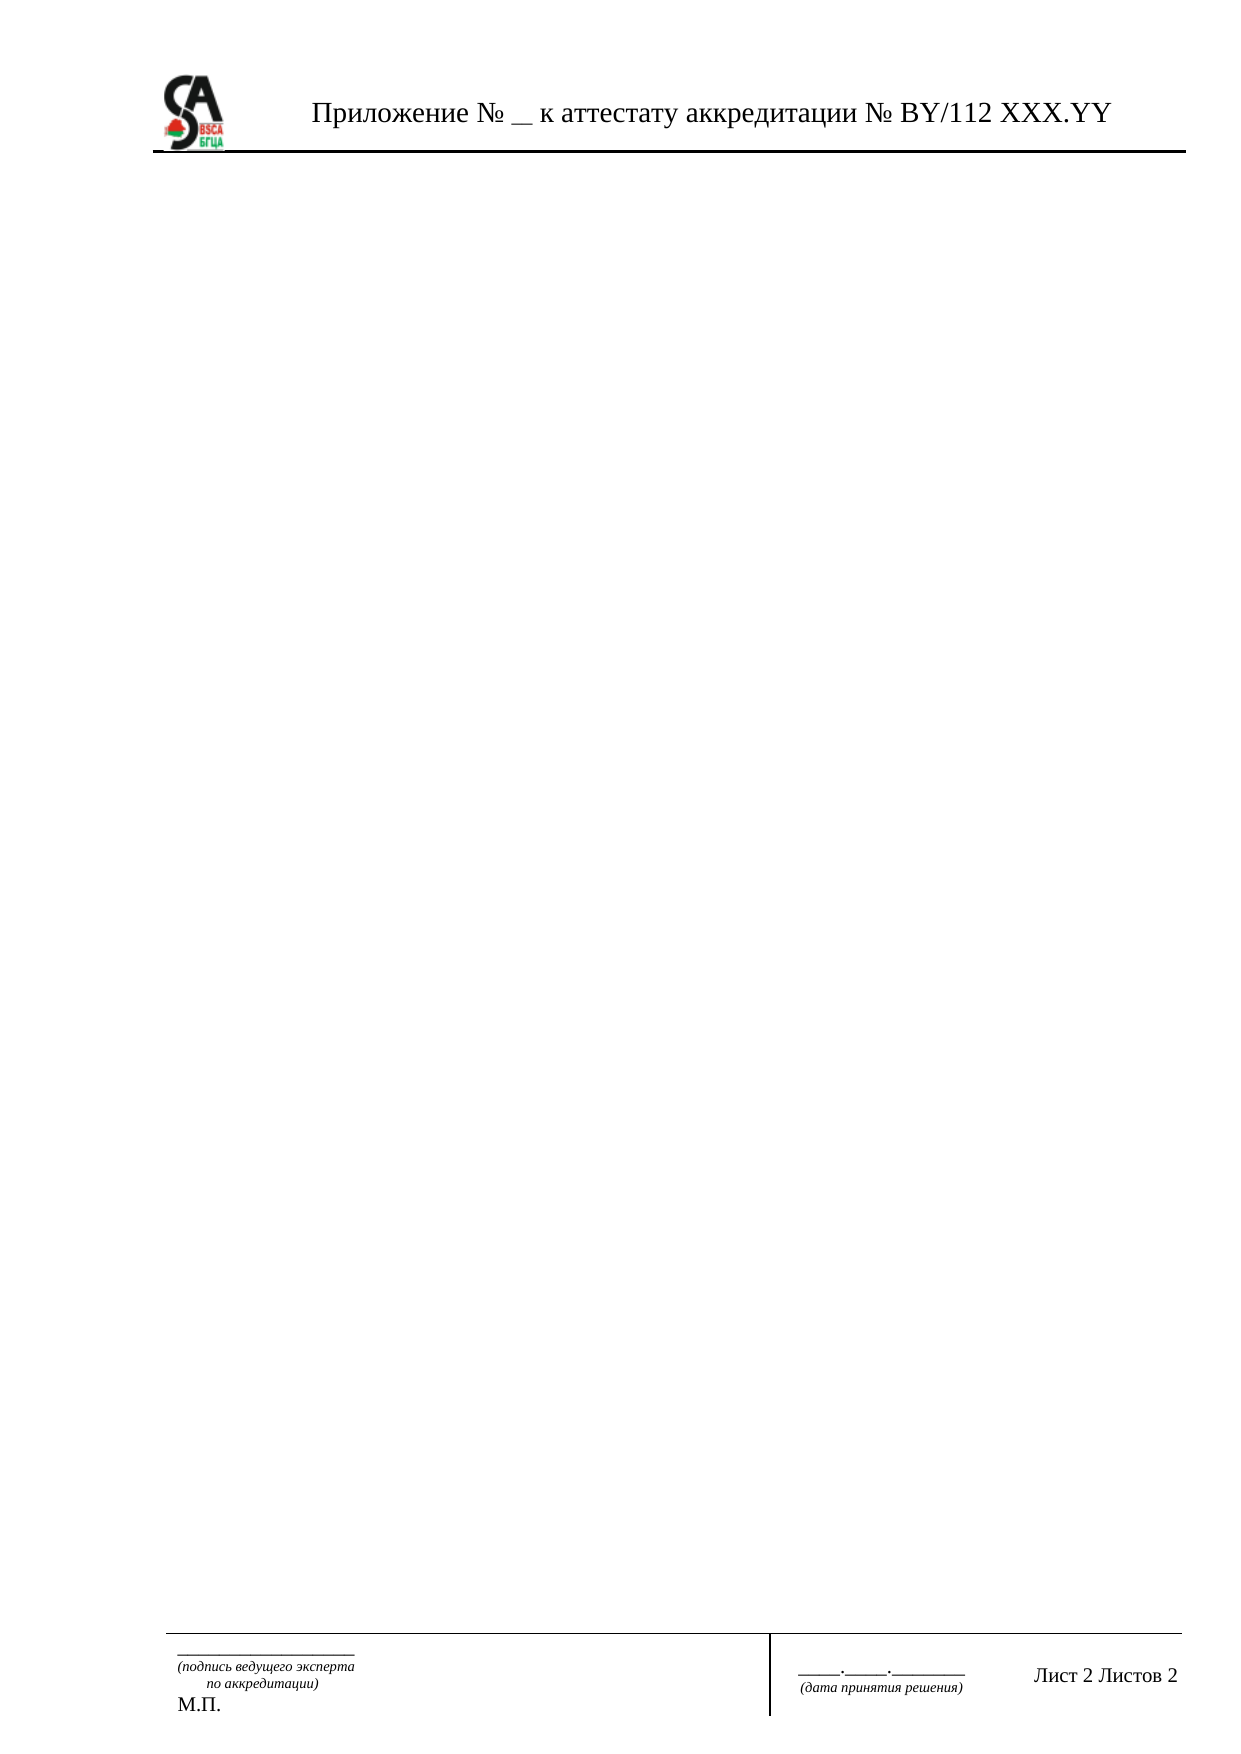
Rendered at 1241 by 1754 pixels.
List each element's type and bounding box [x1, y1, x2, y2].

picture [163, 73, 225, 151]
